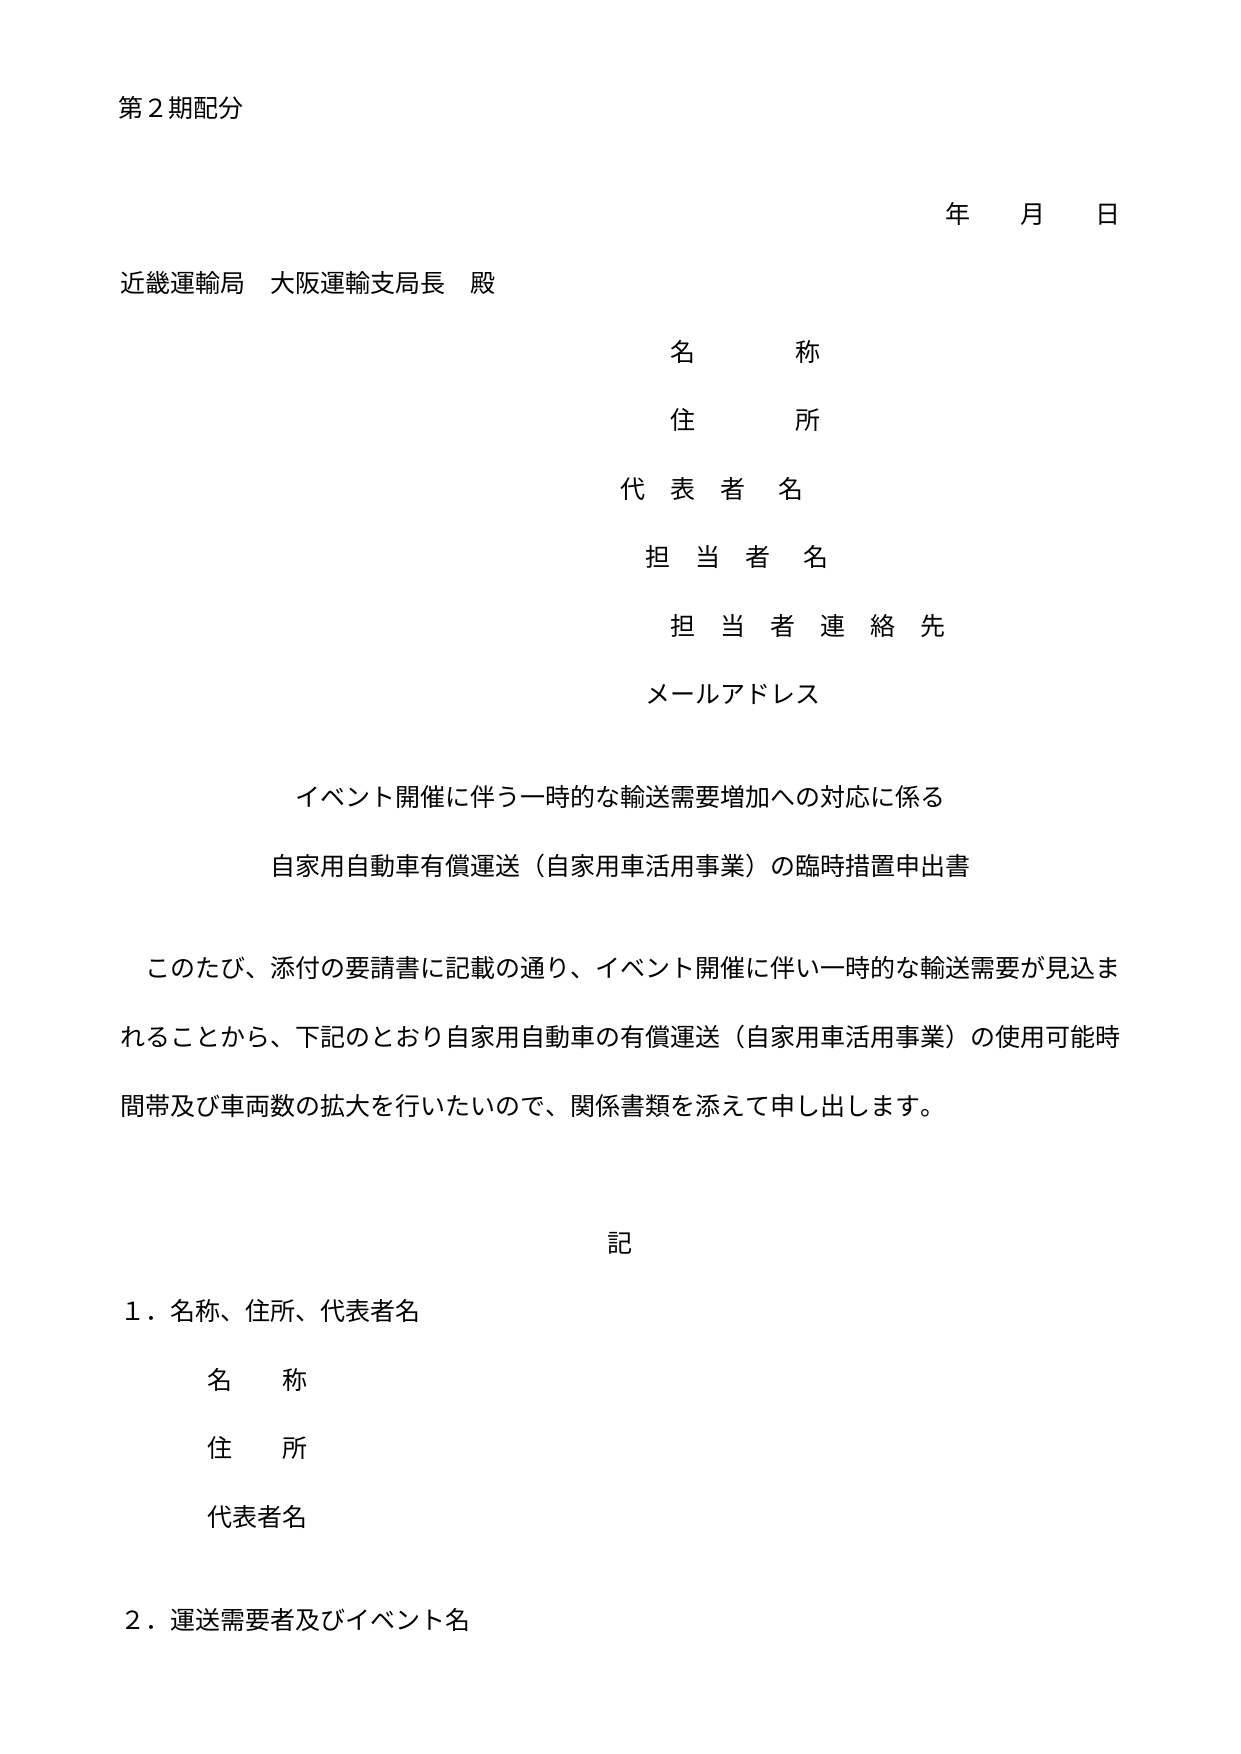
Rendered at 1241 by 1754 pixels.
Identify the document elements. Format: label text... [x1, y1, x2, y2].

subtitle 記 [120, 1207, 1120, 1276]
text メールアドレス [558, 659, 1069, 727]
text イベント開催に伴う一時的な輸送需要増加への対応に係る [120, 761, 1120, 830]
text 住 所 [120, 1413, 1120, 1481]
text 近畿運輸局 大阪運輸支局長 殿 [120, 247, 1120, 316]
text 担当者連絡先 [120, 590, 1069, 659]
text 代表者名 [120, 1481, 1120, 1550]
text 担当者名 [120, 522, 1020, 590]
text ２．運送需要者及びイベント名 [120, 1584, 1120, 1652]
text 代表者名 [120, 453, 954, 522]
text 住 所 [120, 384, 1020, 453]
text 自家用自動車有償運送（自家用車活用事業）の臨時措置申出書 [120, 830, 1120, 898]
text このたび、添付の要請書に記載の通り、イベント開催に伴い一時的な輸送需要が見込まれることから、下記のとおり自家用自動車の有償運送（自家用車活用事業）の使用可能時間帯及び車両数の拡大を行いたいので、関係書類を添えて申し出します。 [120, 933, 1120, 1138]
subtitle １．名称、住所、代表者名 [120, 1276, 1120, 1344]
text 年 月 日 [120, 179, 1120, 247]
text 名 称 [120, 316, 1020, 384]
text 名 称 [120, 1344, 1120, 1413]
